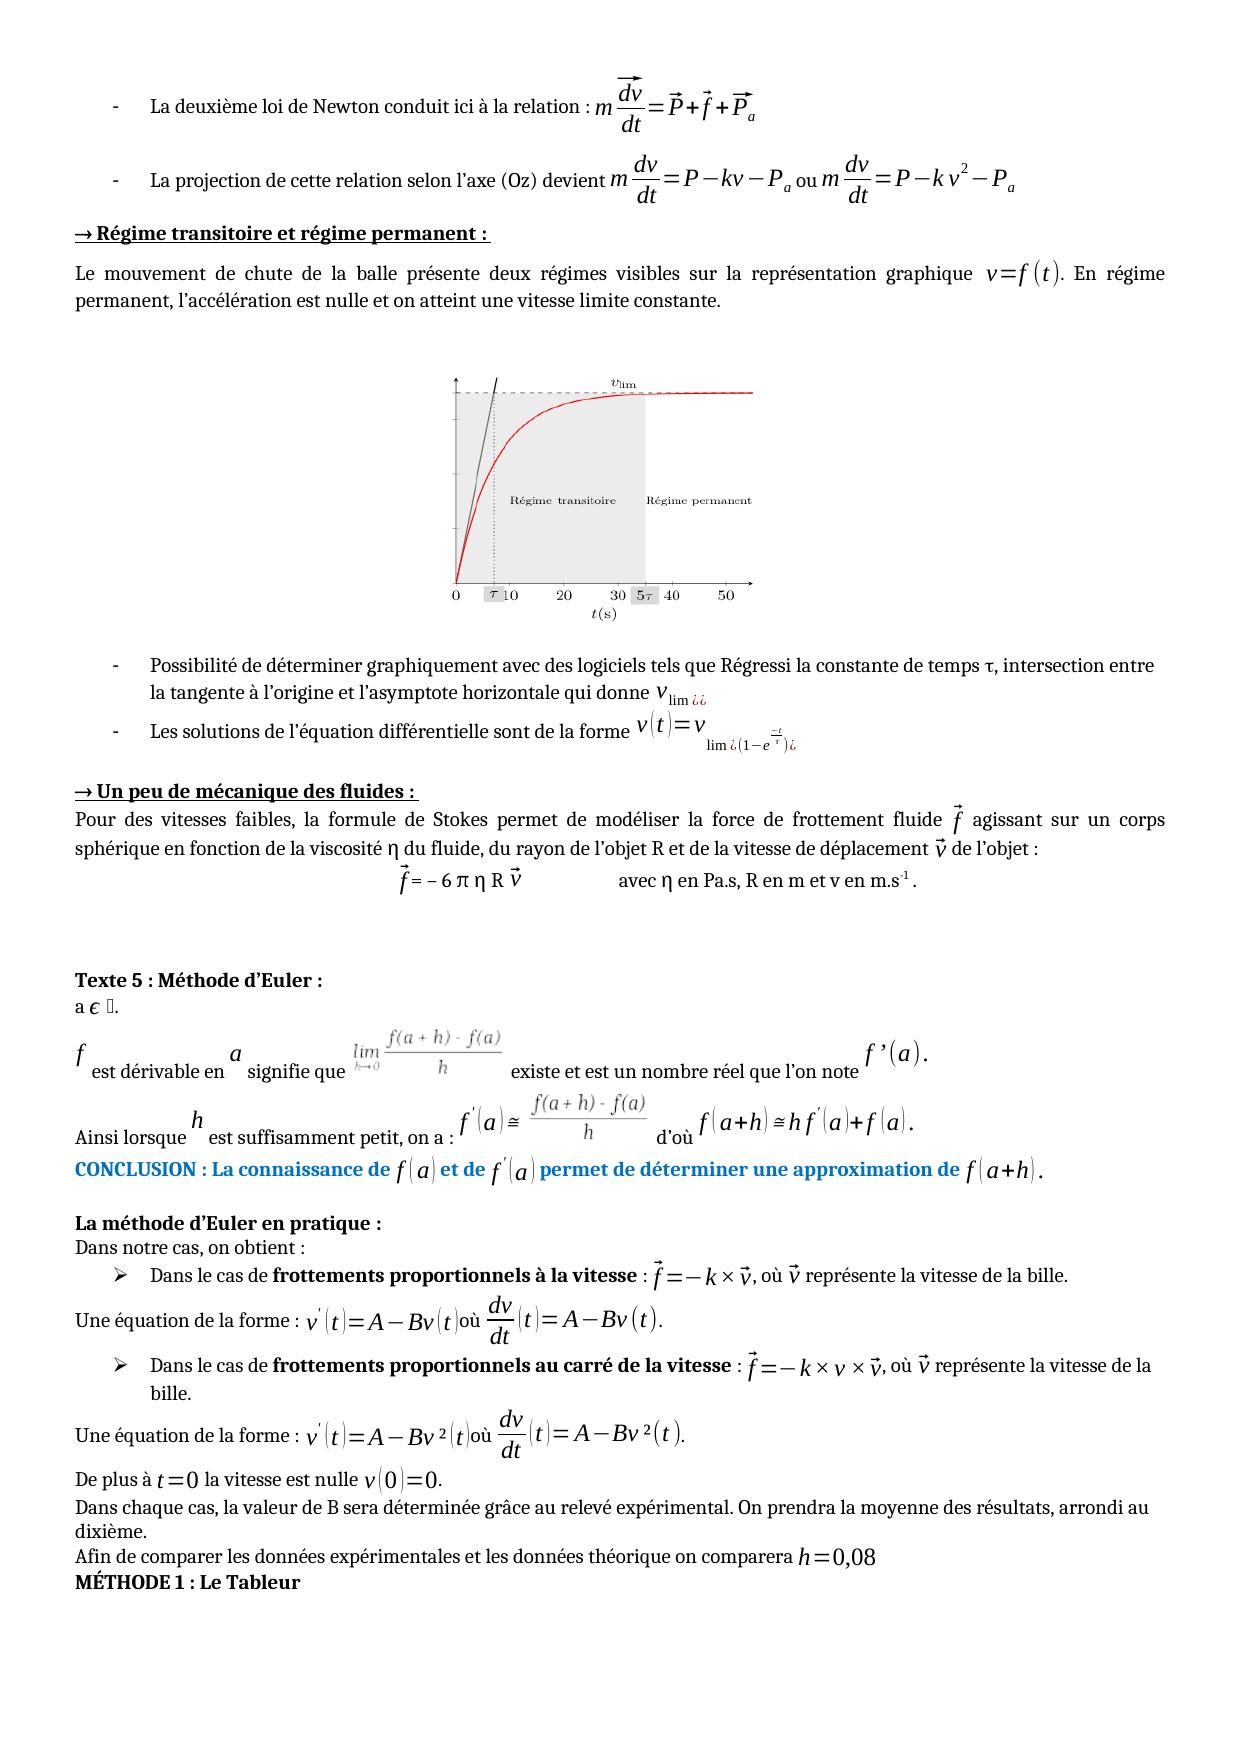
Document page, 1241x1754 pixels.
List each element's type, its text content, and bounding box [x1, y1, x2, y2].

text Ainsi lorsque est suffisamment petit, on a : d’où [75, 1086, 1165, 1154]
text MÉTHODE 1 : Le Tableur [75, 1571, 1165, 1595]
text CONCLUSION : La connaissance de et de permet de déterminer une approximation de [75, 1154, 1165, 1186]
list Dans le cas de frottements proportionnels au carré de la vitesse : , où représente la vitesse de la bille. [112, 1350, 1165, 1406]
text est dérivable en signifie que existe et est un nombre réel que l’on note [75, 1020, 1165, 1086]
text Le mouvement de chute de la balle présente deux régimes visibles sur la représentation graphique . En régime permanent, l’accélération est nulle et on atteint une vitesse limite constante. [75, 258, 1165, 312]
list Possibilité de déterminer graphiquement avec des logiciels tels que Régressi la constante de temps , intersection entre la tangente à l’origine et l’asymptote horizontale qui donne [112, 652, 1165, 708]
picture [448, 361, 793, 628]
text Un peu de mécanique des fluides : [75, 779, 1165, 803]
text La méthode d’Euler en pratique : [75, 1211, 1165, 1235]
text Dans notre cas, on obtient : [75, 1235, 1165, 1259]
text a . [75, 993, 1165, 1020]
text Dans chaque cas, la valeur de B sera déterminée grâce au relevé expérimental. On prendra la moyenne des résultats, arrondi au dixième. [75, 1495, 1165, 1543]
text = – 6 π η R avec η en Pa.s, R en m et v en m.s-1 . [150, 863, 1165, 895]
text Pour des vitesses faibles, la formule de Stokes permet de modéliser la force de frottement fluide agissant sur un corps sphérique en fonction de la viscosité η du fluide, du rayon de l’objet R et de la vitesse de déplacement de l’objet : [75, 803, 1165, 863]
list La projection de cette relation selon l’axe (Oz) devient ou [112, 150, 1165, 209]
list Dans le cas de frottements proportionnels à la vitesse : , où représente la vitesse de la bille. [112, 1259, 1165, 1291]
text Une équation de la forme : où . [75, 1291, 1165, 1350]
list Les solutions de l’équation différentielle sont de la forme [112, 708, 1165, 754]
text Afin de comparer les données expérimentales et les données théorique on comparera [75, 1543, 1165, 1571]
text Texte 5 : Méthode d’Euler : [75, 969, 1165, 993]
text De plus à la vitesse est nulle . [75, 1465, 1165, 1495]
text Régime transitoire et régime permanent : [75, 222, 1165, 246]
text Une équation de la forme : où . [75, 1406, 1165, 1465]
list La deuxième loi de Newton conduit ici à la relation : [112, 75, 1165, 138]
